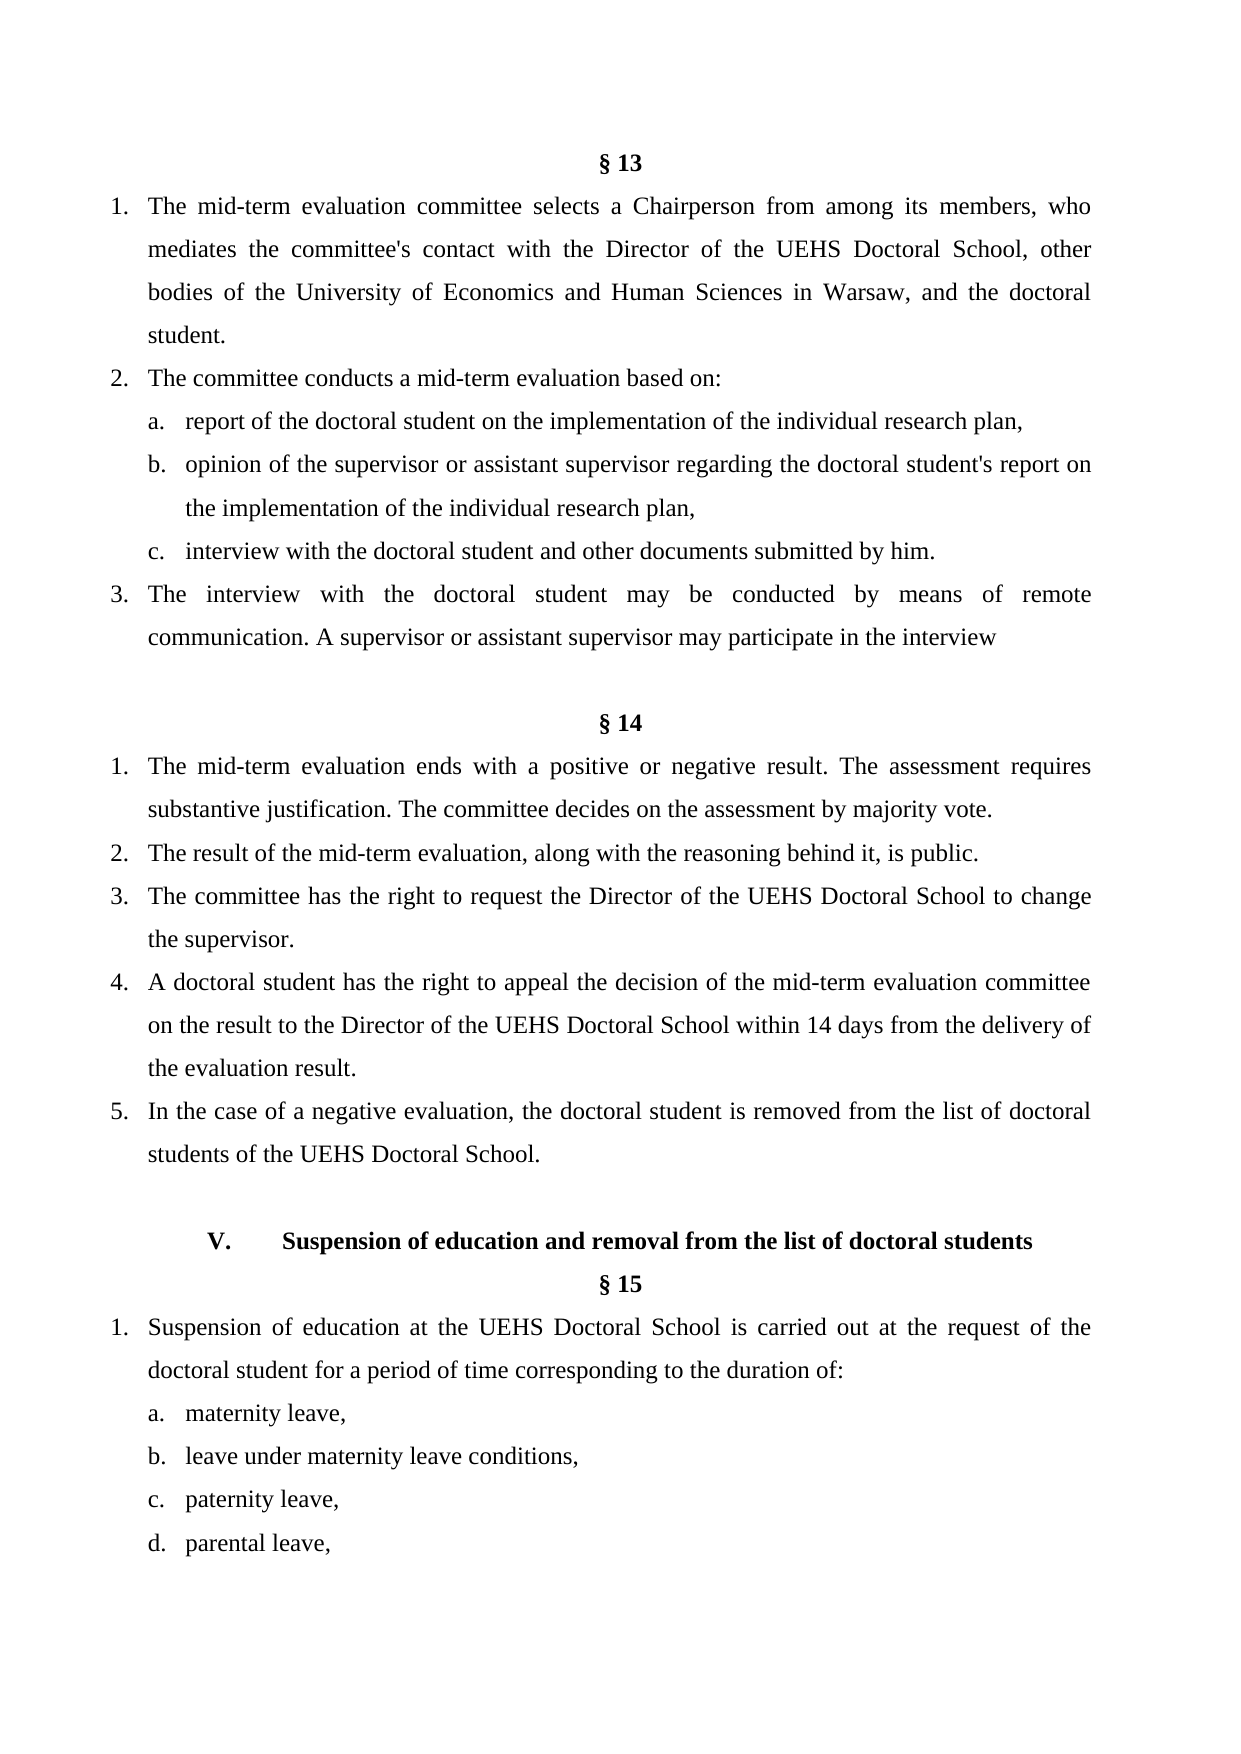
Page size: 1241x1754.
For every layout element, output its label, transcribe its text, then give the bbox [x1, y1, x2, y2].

list The result of the mid-term evaluation, along with the reasoning behind it, is public. [110, 838, 1093, 866]
list parental leave, [148, 1528, 1093, 1556]
list The interview with the doctoral student may be conducted by means of remote communication. A supervisor or assistant supervisor may participate in the interview [110, 579, 1093, 651]
list The mid-term evaluation committee selects a Chairperson from among its members, who mediates the committee's contact with the Director of the UEHS Doctoral School, other bodies of the University of Economics and Human Sciences in Warsaw, and the doctoral student. [110, 191, 1093, 349]
list Suspension of education at the UEHS Doctoral School is carried out at the request of the doctoral student for a period of time corresponding to the duration of: [110, 1312, 1093, 1384]
text § 15 [148, 1269, 1093, 1298]
list report of the doctoral student on the implementation of the individual research plan, [148, 406, 1093, 435]
list interview with the doctoral student and other documents submitted by him. [148, 536, 1093, 564]
list In the case of a negative evaluation, the doctoral student is removed from the list of doctoral students of the UEHS Doctoral School. [110, 1096, 1093, 1168]
list The committee conducts a mid-term evaluation based on: [110, 363, 1093, 392]
list The mid-term evaluation ends with a positive or negative result. The assessment requires substantive justification. The committee decides on the assessment by majority vote. [110, 751, 1093, 823]
list V. Suspension of education and removal from the list of doctoral students [148, 1226, 1093, 1254]
list leave under maternity leave conditions, [148, 1441, 1093, 1470]
text § 13 [148, 148, 1093, 176]
list maternity leave, [148, 1398, 1093, 1427]
list The committee has the right to request the Director of the UEHS Doctoral School to change the supervisor. [110, 881, 1093, 953]
text § 14 [148, 708, 1093, 737]
list paternity leave, [148, 1484, 1093, 1513]
list opinion of the supervisor or assistant supervisor regarding the doctoral student's report on the implementation of the individual research plan, [148, 449, 1093, 521]
list A doctoral student has the right to appeal the decision of the mid-term evaluation committee on the result to the Director of the UEHS Doctoral School within 14 days from the delivery of the evaluation result. [110, 967, 1093, 1082]
